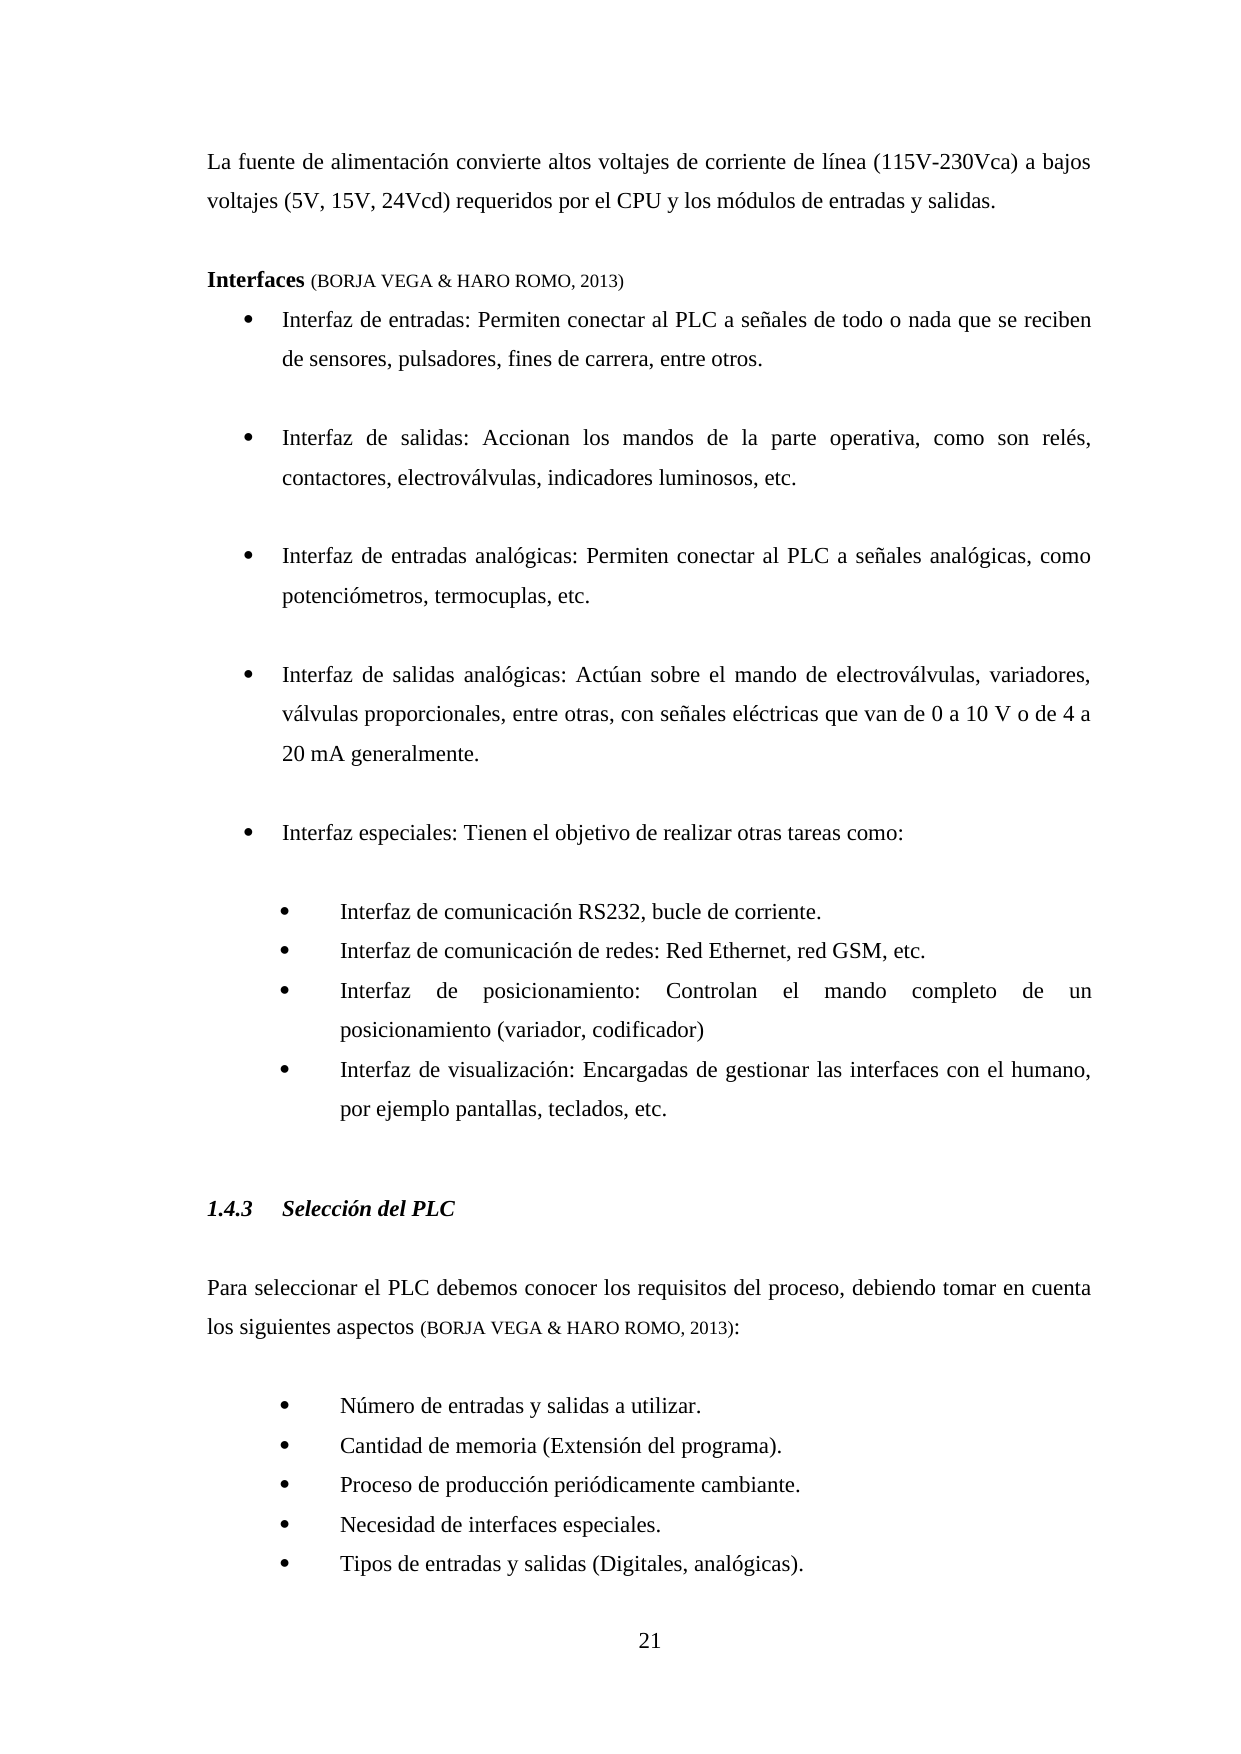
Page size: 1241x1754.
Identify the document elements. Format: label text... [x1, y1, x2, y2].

text Para seleccionar el PLC debemos conocer los requisitos del proceso, debiendo tomar en cuenta los siguientes aspectos : [207, 1274, 1092, 1340]
subtitle Selección del PLC [207, 1195, 1092, 1221]
list Número de entradas y salidas a utilizar. [281, 1392, 1092, 1419]
list Interfaz de posicionamiento: Controlan el mando completo de un posicionamiento (variador, codificador) [281, 977, 1092, 1043]
list Interfaz de entradas analógicas: Permiten conectar al PLC a señales analógicas, como potenciómetros, termocuplas, etc. [244, 542, 1092, 608]
list Interfaz de entradas: Permiten conectar al PLC a señales de todo o nada que se reciben de sensores, pulsadores, fines de carrera, entre otros. [244, 306, 1092, 371]
text La fuente de alimentación convierte altos voltajes de corriente de línea (115V-230Vca) a bajos voltajes (5V, 15V, 24Vcd) requeridos por el CPU y los módulos de entradas y salidas. [207, 148, 1092, 213]
list Interfaz de comunicación RS232, bucle de corriente. [281, 898, 1092, 924]
text Interfaces [207, 266, 1092, 292]
list Proceso de producción periódicamente cambiante. [281, 1471, 1092, 1498]
list Interfaz de salidas analógicas: Actúan sobre el mando de electroválvulas, variadores, válvulas proporcionales, entre otras, con señales eléctricas que van de 0 a 10 V o de 4 a 20 mA generalmente. [244, 661, 1092, 766]
list Cantidad de memoria (Extensión del programa). [281, 1432, 1092, 1458]
list Necesidad de interfaces especiales. [281, 1511, 1092, 1537]
list Interfaz de salidas: Accionan los mandos de la parte operativa, como son relés, contactores, electroválvulas, indicadores luminosos, etc. [244, 424, 1092, 490]
list Interfaz de comunicación de redes: Red Ethernet, red GSM, etc. [281, 937, 1092, 964]
list Tipos de entradas y salidas (Digitales, analógicas). [281, 1550, 1092, 1577]
list Interfaz de visualización: Encargadas de gestionar las interfaces con el humano, por ejemplo pantallas, teclados, etc. [281, 1056, 1092, 1122]
list Interfaz especiales: Tienen el objetivo de realizar otras tareas como: [244, 819, 1092, 845]
